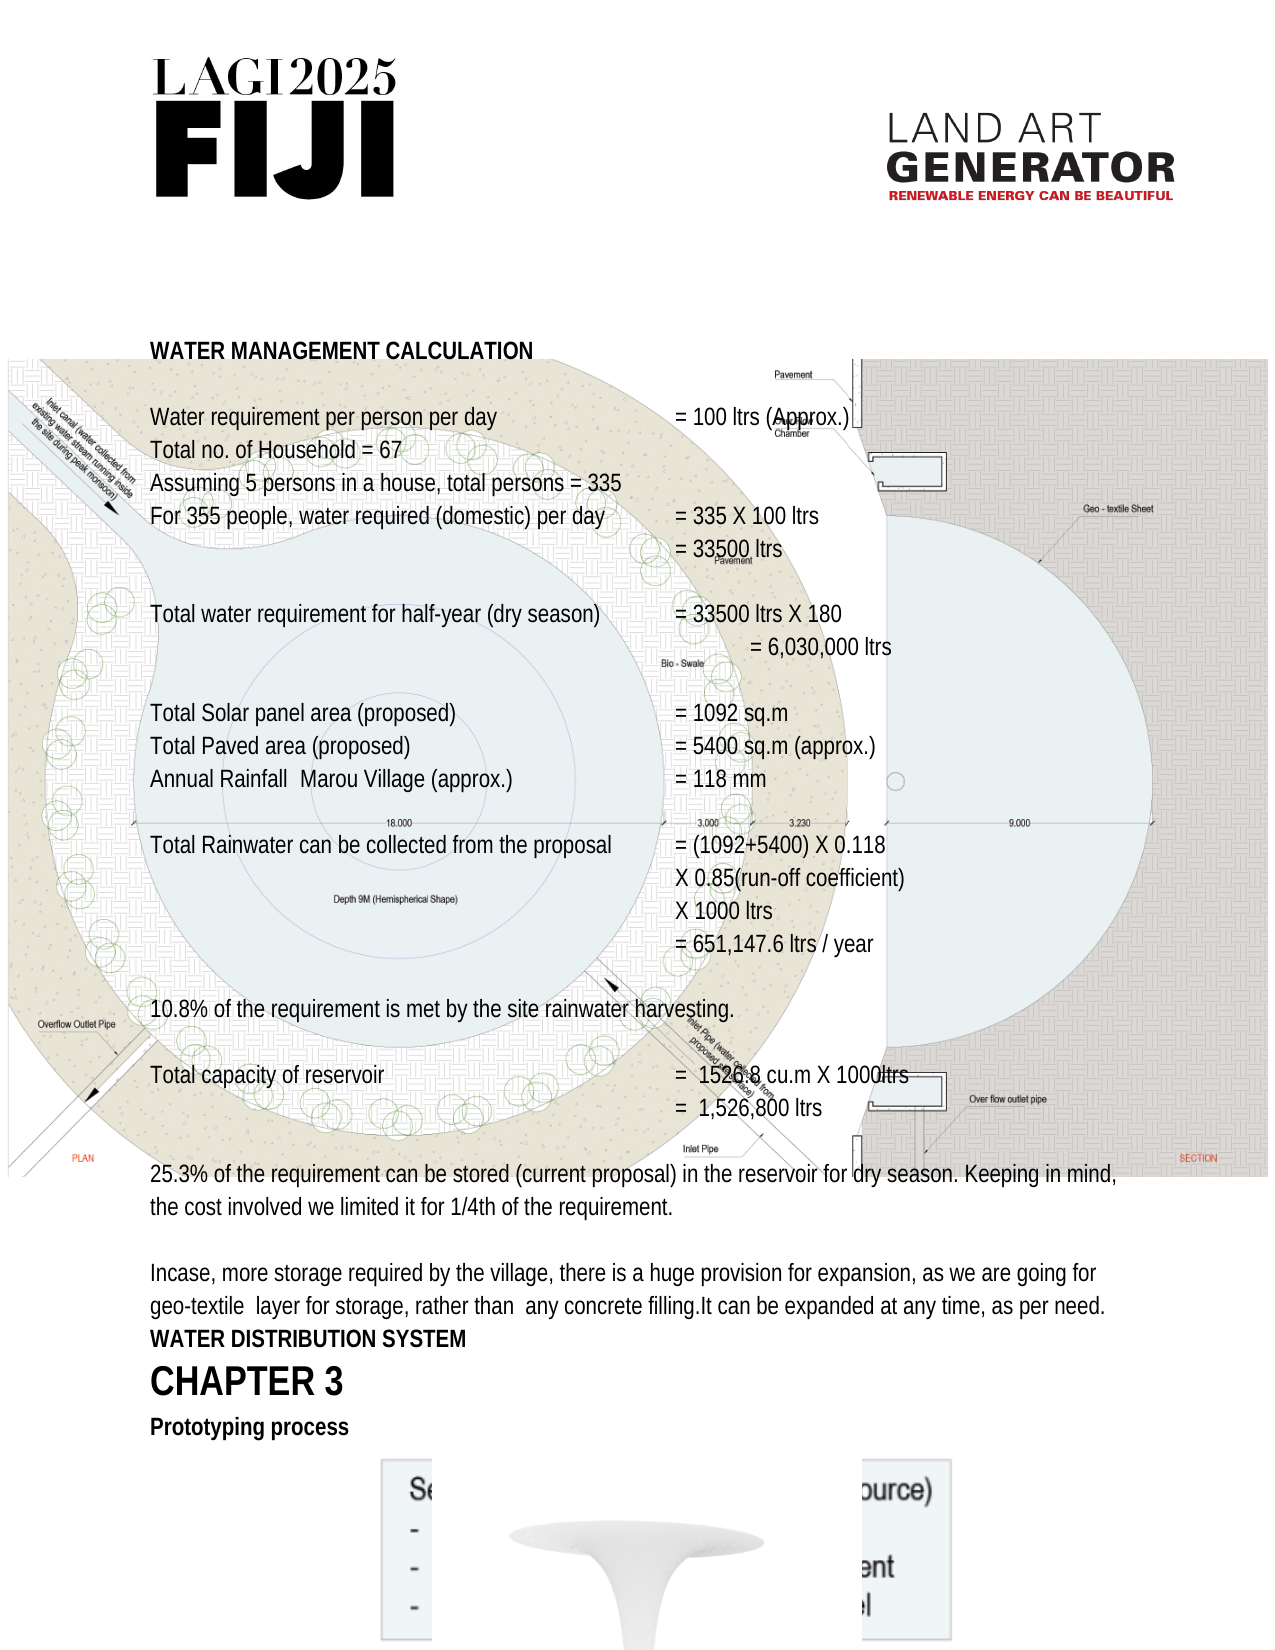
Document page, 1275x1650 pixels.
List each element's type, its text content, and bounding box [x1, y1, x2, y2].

text Total capacity of reservoir = 1526.8 cu.m X 1000ltrs [150, 1060, 1125, 1089]
text = 651,147.6 ltrs / year [150, 929, 1125, 957]
picture [370, 1447, 960, 1650]
text Prototyping process [150, 1411, 1125, 1440]
text CHAPTER 3 [150, 1357, 1125, 1404]
text 25.3% of the requirement can be stored (current proposal) in the reservoir for dry season. Keeping in mind, the cost involved we limited it for 1/4th of the requirement. [150, 1159, 1125, 1221]
text = 1,526,800 ltrs [246, 1093, 1125, 1122]
text X 0.85(run-off coefficient) [150, 863, 1125, 891]
picture [885, 109, 1179, 205]
text Total water requirement for half-year (dry season) = 33500 ltrs X 180 = 6,030,000 ltrs [150, 599, 1125, 661]
text Assuming 5 persons in a house, total persons = 335 [150, 468, 1125, 496]
picture [150, 56, 399, 202]
text Total no. of Household = 67 [150, 435, 1125, 463]
text Incase, more storage required by the village, there is a huge provision for expansion, as we are going for geo-textile layer for storage, rather than any concrete filling.It can be expanded at any time, as per need. [150, 1258, 1125, 1319]
text WATER MANAGEMENT CALCULATION [150, 336, 1125, 365]
text 10.8% of the requirement is met by the site rainwater harvesting. [150, 994, 1125, 1023]
picture [7, 359, 1268, 1177]
text Total Rainwater can be collected from the proposal = (1092+5400) X 0.118 [150, 830, 1125, 858]
text For 355 people, water required (domestic) per day = 335 X 100 ltrs [150, 501, 1125, 529]
text Annual Rainfall Marou Village (approx.) = 118 mm [150, 764, 1125, 793]
text WATER DISTRIBUTION SYSTEM [150, 1324, 1125, 1352]
text Water requirement per person per day = 100 ltrs (Approx.) [150, 402, 1125, 431]
text = 33500 ltrs [150, 534, 1125, 562]
text X 1000 ltrs [150, 896, 1125, 924]
text Total Solar panel area (proposed) = 1092 sq.m [150, 698, 1125, 727]
text Total Paved area (proposed) = 5400 sq.m (approx.) [150, 731, 1125, 760]
